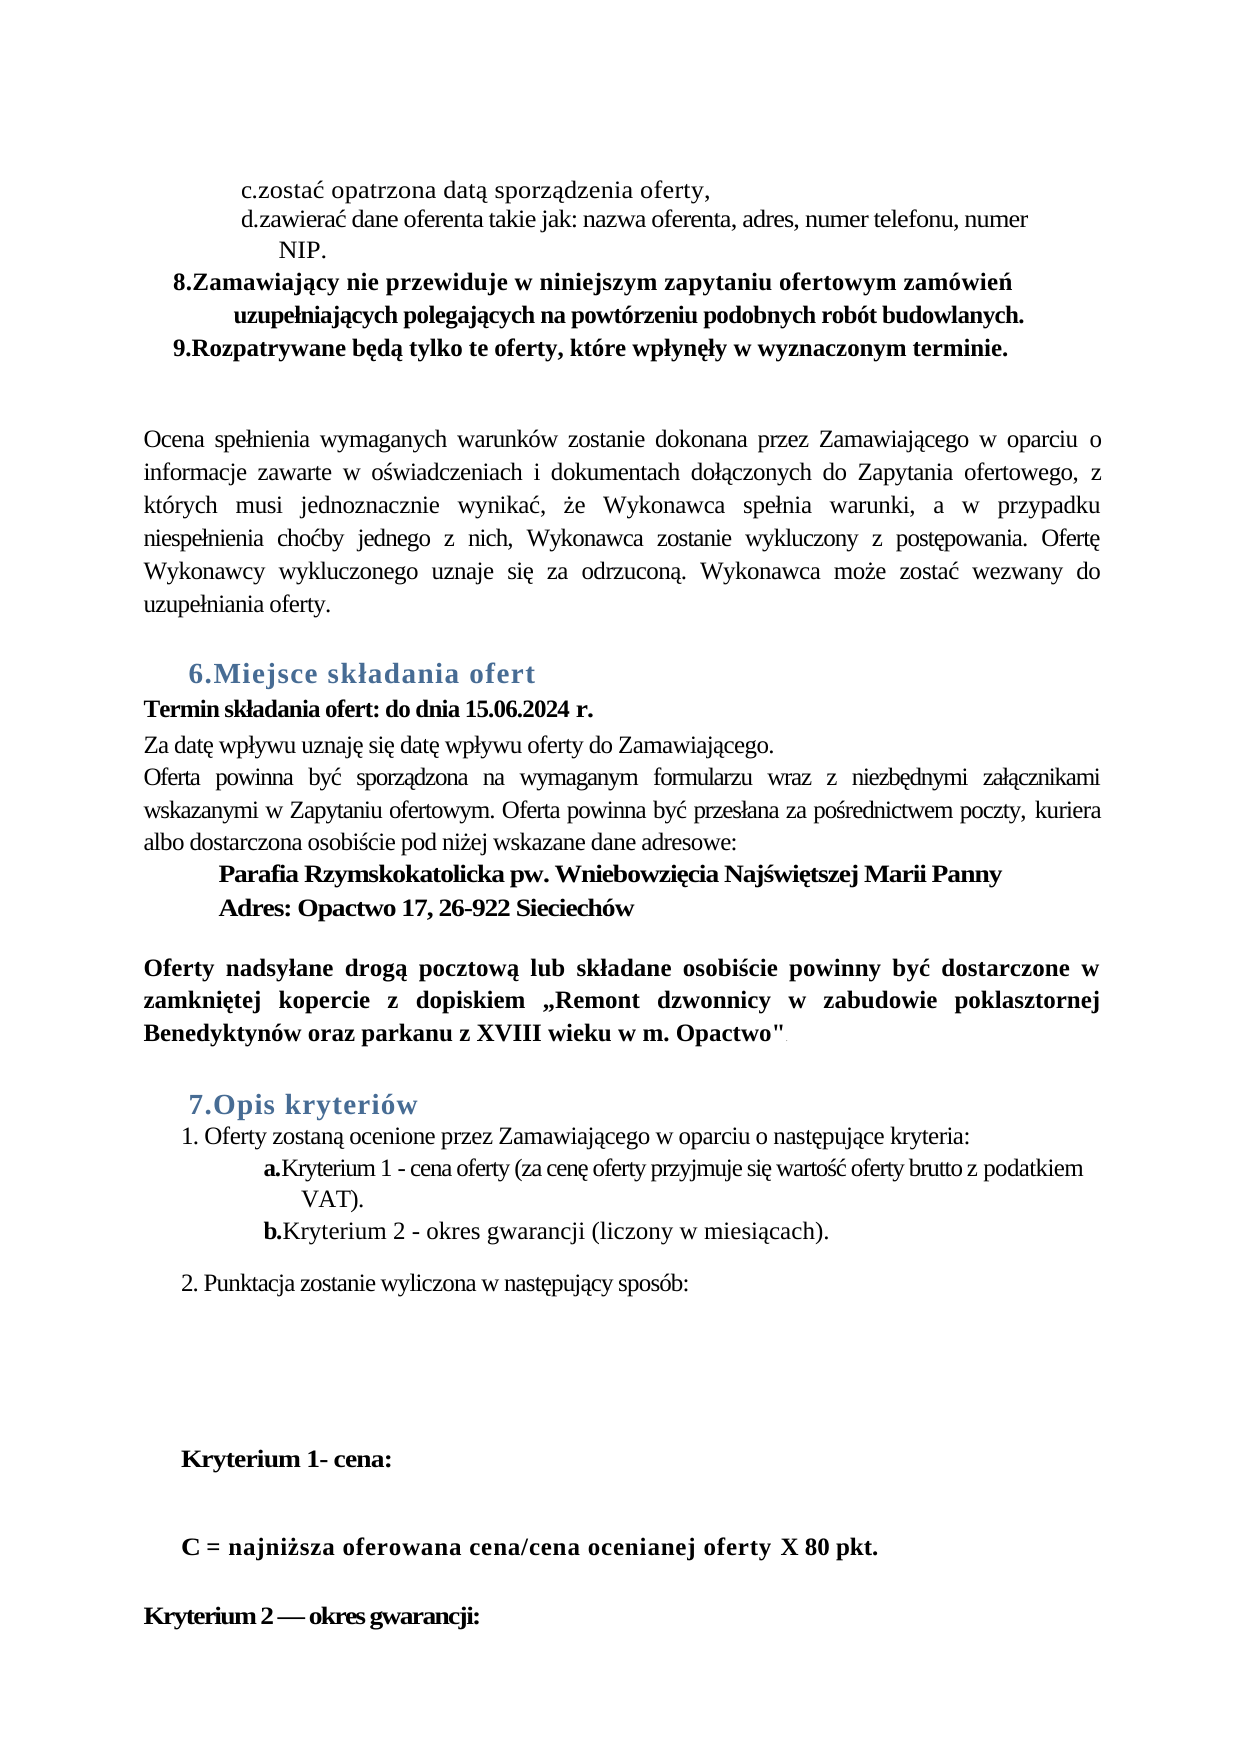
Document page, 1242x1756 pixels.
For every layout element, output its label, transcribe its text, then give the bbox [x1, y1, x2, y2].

text 2. Punktacja zostanie wyliczona w następujący sposób: [143, 1268, 1088, 1296]
list Miejsce składania ofert [188, 656, 1102, 689]
list zawierać dane oferenta takie jak: nazwa oferenta, adres, numer telefonu, numer NIP. [241, 204, 1072, 264]
text 9.Rozpatrywane będą tylko te oferty, które wpłynęły w wyznaczonym terminie. [173, 333, 1102, 362]
text 1. Oferty zostaną ocenione przez Zamawiającego w oparciu o następujące kryteria: [181, 1121, 1102, 1150]
list zostać opatrzona datą sporządzenia oferty, [241, 175, 1102, 204]
list Kryterium 1 - cena oferty (za cenę oferty przyjmuje się wartość oferty brutto z podatkiem VAT). [263, 1153, 1087, 1213]
text Termin składania ofert: do dnia 15.06.2024 r. [143, 697, 1102, 722]
text Za datę wpływu uznaję się datę wpływu oferty do Zamawiającego. [143, 730, 1102, 758]
text Kryterium 2 — okres gwarancji: [143, 1601, 1102, 1630]
text Kryterium 1- cena: [143, 1444, 1088, 1472]
text 8.Zamawiający nie przewiduje w niniejszym zapytaniu ofertowym zamówień uzupełniających polegających na powtórzeniu podobnych robót budowlanych. [173, 267, 1102, 329]
text C = najniższa oferowana cena/cena ocenianej oferty X 80 pkt. [143, 1532, 1103, 1560]
text Oferty nadsyłane drogą pocztową lub składane osobiście powinny być dostarczone w zamkniętej kopercie z dopiskiem „Remont dzwonnicy w zabudowie poklasztornej Benedyktynów oraz parkanu z XVIII wieku w m. Opactwo". [143, 953, 1102, 1046]
list Kryterium 2 - okres gwarancji (liczony w miesiącach). [263, 1216, 1102, 1245]
text Oferta powinna być sporządzona na wymaganym formularzu wraz z niezbędnymi załącznikami wskazanymi w Zapytaniu ofertowym. Oferta powinna być przesłana za pośrednictwem poczty, kuriera albo dostarczona osobiście pod niżej wskazane dane adresowe: [143, 762, 1102, 856]
text Parafia Rzymskokatolicka pw. Wniebowzięcia Najświętszej Marii Panny [218, 859, 1102, 888]
text Adres: Opactwo 17, 26-922 Sieciechów [218, 893, 1102, 922]
list Opis kryteriów [188, 1087, 1102, 1121]
text Ocena spełnienia wymaganych warunków zostanie dokonana przez Zamawiającego w oparciu o informacje zawarte w oświadczeniach i dokumentach dołączonych do Zapytania ofertowego, z których musi jednoznacznie wynikać, że Wykonawca spełnia warunki, a w przypadku niespełnienia choćby jednego z nich, Wykonawca zostanie wykluczony z postępowania. Ofertę Wykonawcy wykluczonego uznaje się za odrzuconą. Wykonawca może zostać wezwany do uzupełniania oferty. [143, 424, 1102, 618]
